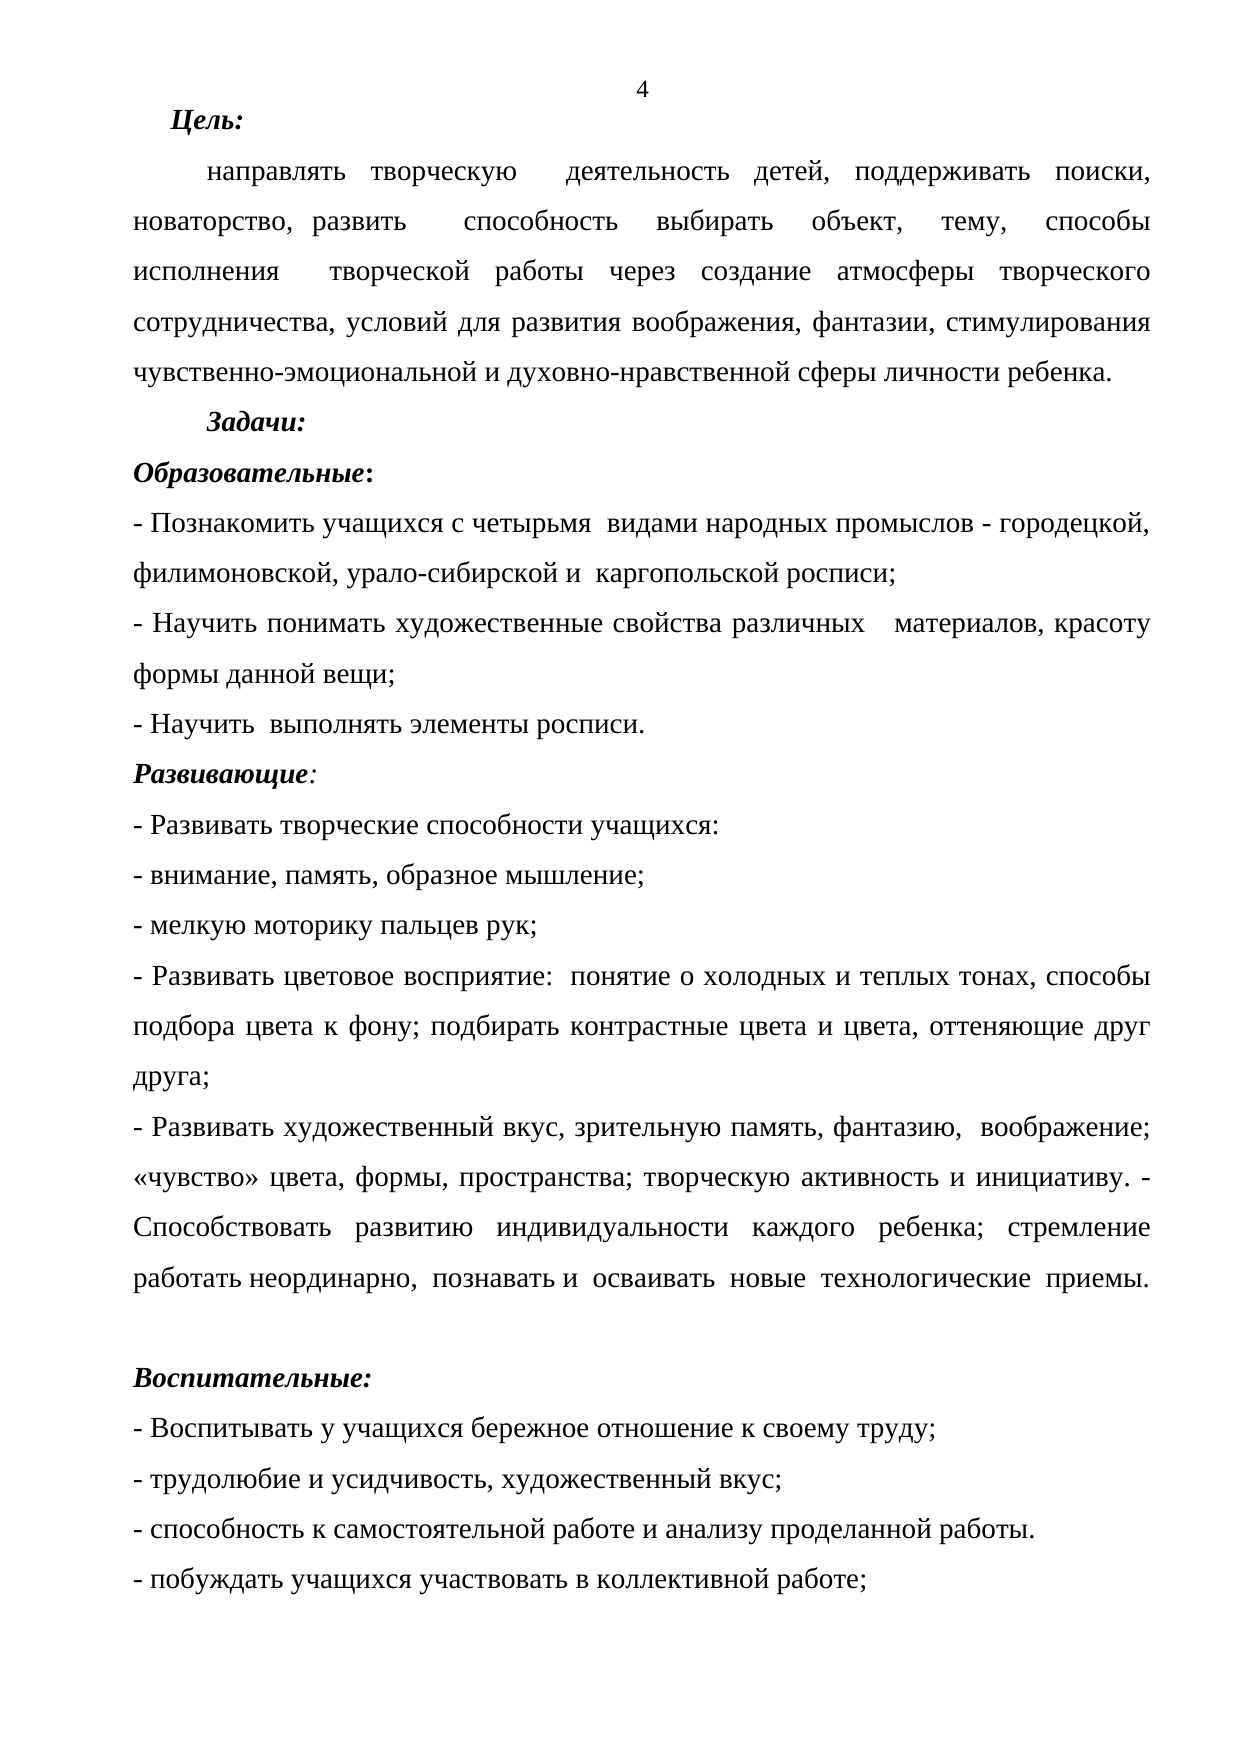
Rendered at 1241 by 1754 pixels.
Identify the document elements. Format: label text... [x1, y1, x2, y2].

text - Научить понимать художественные свойства различных материалов, красоту формы данной вещи; [133, 606, 1152, 689]
text направлять творческую деятельность детей, поддерживать поиски, новаторство, развить способность выбирать объект, тему, способы исполнения творческой работы через создание атмосферы творческого сотрудничества, условий для развития воображения, фантазии, стимулирования чувственно-эмоциональной и духовно-нравственной сферы личности ребенка. [133, 153, 1152, 388]
text - побуждать учащихся участвовать в коллективной работе; [133, 1562, 1152, 1595]
text Воспитательные: [133, 1360, 1152, 1394]
text - Развивать цветовое восприятие: понятие о холодных и теплых тонах, способы подбора цвета к фону; подбирать контрастные цвета и цвета, оттеняющие друг друга; [133, 958, 1152, 1092]
text Цель: [133, 102, 1152, 136]
text - Научить выполнять элементы росписи. [133, 706, 1152, 740]
text - трудолюбие и усидчивость, художественный вкус; [133, 1461, 1152, 1494]
text - Развивать творческие способности учащихся: [133, 807, 1152, 840]
text - внимание, память, образное мышление; [133, 857, 1152, 891]
text - мелкую моторику пальцев рук; [133, 907, 1152, 941]
text Образовательные: [133, 455, 1152, 488]
text Развивающие: [133, 757, 1152, 790]
text - Познакомить учащихся с четырьмя видами народных промыслов - городецкой, филимоновской, урало-сибирской и каргопольской росписи; [133, 505, 1152, 589]
text - Развивать художественный вкус, зрительную память, фантазию, воображение; «чувство» цвета, формы, пространства; творческую активность и инициативу. - Способствовать развитию индивидуальности каждого ребенка; стремление работать неординарно, познавать и осваивать новые технологические приемы. [133, 1109, 1152, 1293]
text - способность к самостоятельной работе и анализу проделанной работы. [133, 1511, 1152, 1545]
text Задачи: [133, 404, 1152, 438]
text - Воспитывать у учащихся бережное отношение к своему труду; [133, 1411, 1152, 1444]
